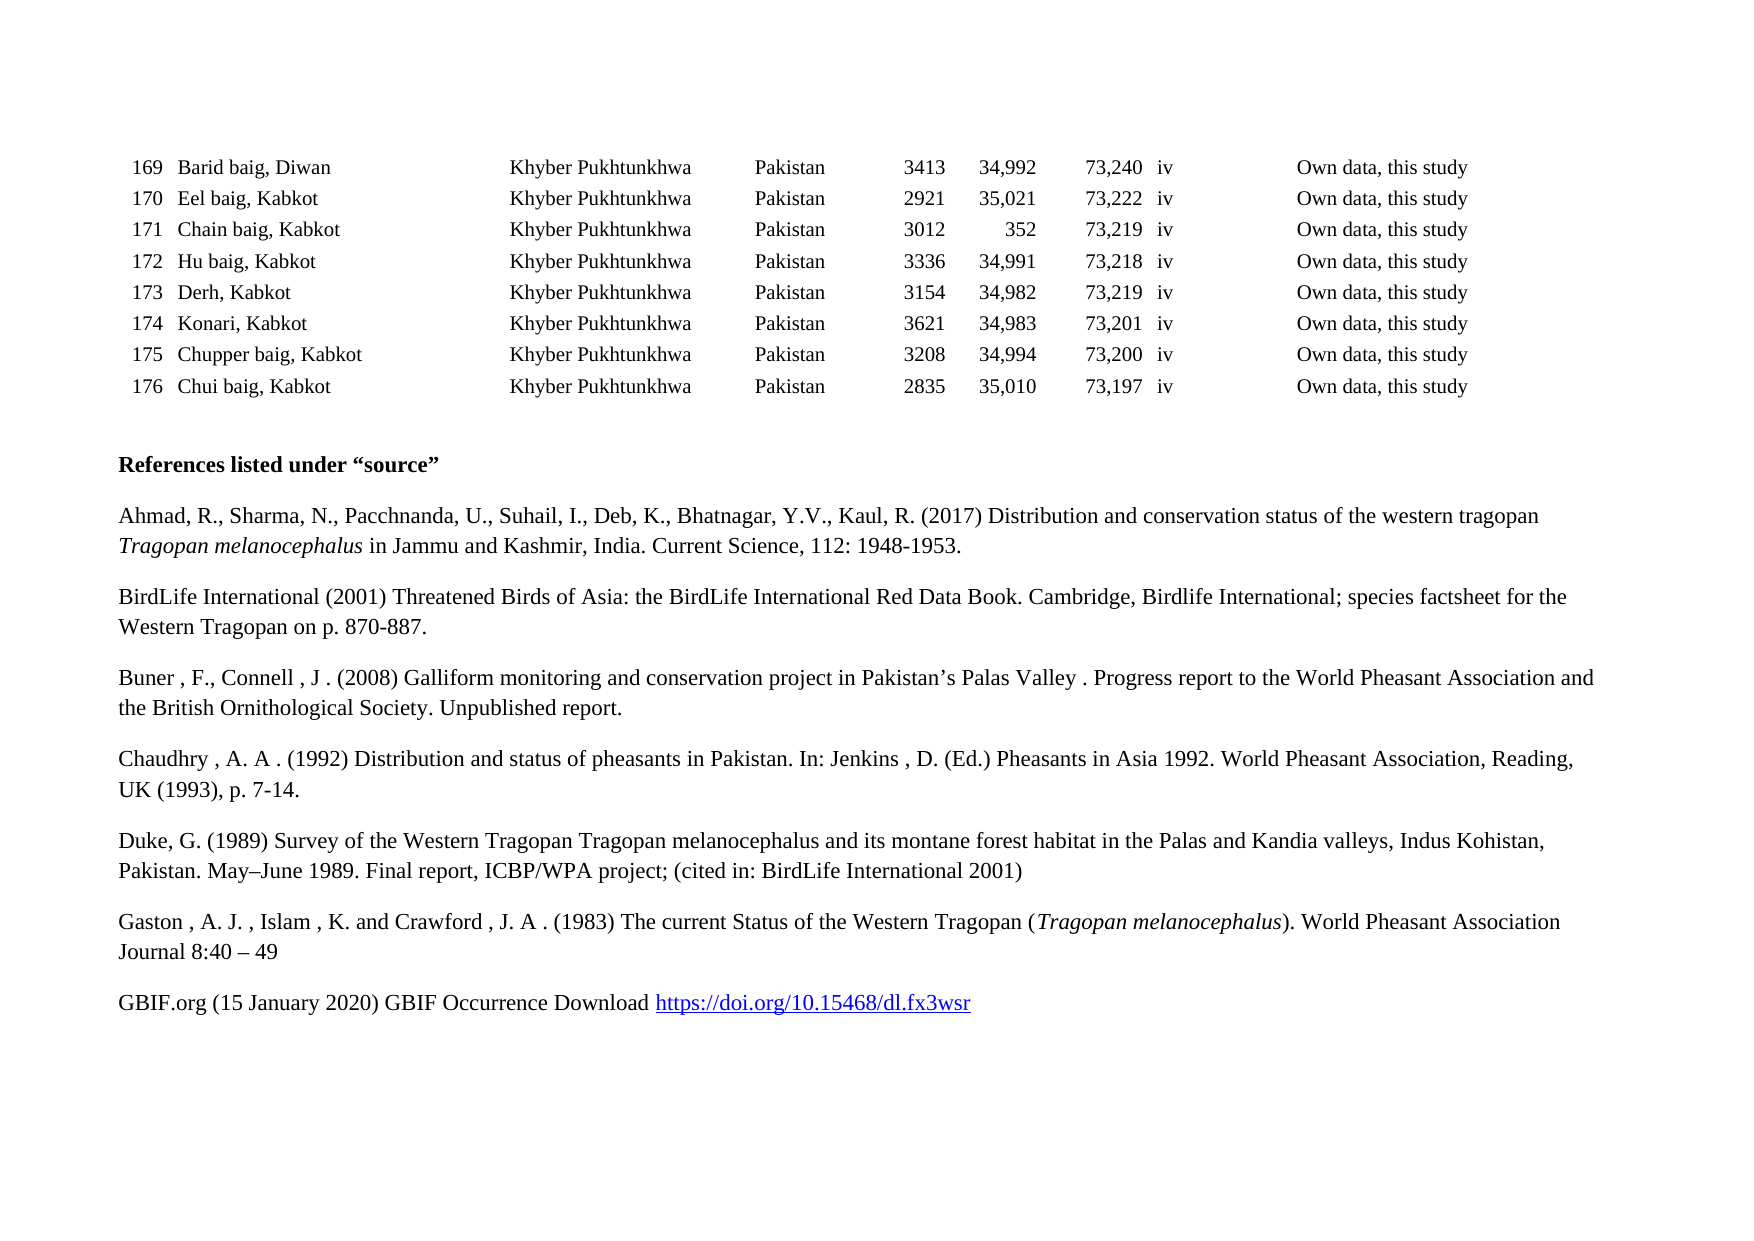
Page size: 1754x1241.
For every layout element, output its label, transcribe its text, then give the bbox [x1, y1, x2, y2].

table_cell 352 [953, 210, 1043, 241]
table_cell Pakistan [747, 210, 837, 241]
table_cell iv [1150, 179, 1289, 210]
table_cell iv [1150, 210, 1289, 241]
table_cell 34,982 [953, 273, 1043, 304]
text References listed under “source” [118, 451, 1606, 477]
table_cell Barid baig, Diwan [170, 148, 502, 179]
table_cell 34,994 [953, 335, 1043, 366]
table_cell Khyber Pukhtunkhwa [502, 335, 747, 366]
table_cell Pakistan [747, 148, 837, 179]
table_cell 170 [118, 179, 170, 210]
table_cell 169 [118, 148, 170, 179]
table_cell 73,240 [1044, 148, 1149, 179]
table_cell Own data, this study [1289, 241, 1673, 273]
table_cell 171 [118, 210, 170, 241]
table_cell Pakistan [747, 366, 837, 398]
table_cell 73,219 [1044, 273, 1149, 304]
table_cell 173 [118, 273, 170, 304]
table_cell 176 [118, 366, 170, 398]
table_cell 35,010 [953, 366, 1043, 398]
table_cell Khyber Pukhtunkhwa [502, 366, 747, 398]
table_cell 3208 [837, 335, 952, 366]
table_cell Eel baig, Kabkot [170, 179, 502, 210]
table_cell 73,200 [1044, 335, 1149, 366]
table_cell Chui baig, Kabkot [170, 366, 502, 398]
table_cell 73,197 [1044, 366, 1149, 398]
table_cell 2835 [837, 366, 952, 398]
table_cell Chupper baig, Kabkot [170, 335, 502, 366]
table_cell Khyber Pukhtunkhwa [502, 273, 747, 304]
table_cell 2921 [837, 179, 952, 210]
table_cell 3413 [837, 148, 952, 179]
table_cell Chain baig, Kabkot [170, 210, 502, 241]
table_cell 172 [118, 241, 170, 273]
table_cell Hu baig, Kabkot [170, 241, 502, 273]
table_cell iv [1150, 304, 1289, 335]
table_cell iv [1150, 335, 1289, 366]
table_cell Pakistan [747, 241, 837, 273]
table_cell Pakistan [747, 304, 837, 335]
table_cell 34,983 [953, 304, 1043, 335]
text Chaudhry , A. A . (1992) Distribution and status of pheasants in Pakistan. In: Jenkins , D. (Ed.) Pheasants in Asia 1992. World Pheasant Association, Reading, UK (1993), p. 7-14. [118, 746, 1606, 802]
table_cell 73,222 [1044, 179, 1149, 210]
table_cell Own data, this study [1289, 273, 1673, 304]
table_cell Khyber Pukhtunkhwa [502, 179, 747, 210]
table_cell 3012 [837, 210, 952, 241]
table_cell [1289, 148, 1673, 179]
table_cell 3154 [837, 273, 952, 304]
table_cell 34,991 [953, 241, 1043, 273]
table_cell Own data, this study [1289, 304, 1673, 335]
table_cell 73,218 [1044, 241, 1149, 273]
table_cell 175 [118, 335, 170, 366]
table_cell 34,992 [953, 148, 1043, 179]
text Duke, G. (1989) Survey of the Western Tragopan Tragopan melanocephalus and its montane forest habitat in the Palas and Kandia valleys, Indus Kohistan, Pakistan. May–June 1989. Final report, ICBP/WPA project; (cited in: BirdLife International 2001) [118, 827, 1606, 883]
text GBIF.org (15 January 2020) GBIF Occurrence Download https://doi.org/10.15468/dl.fx3wsr [118, 989, 1606, 1016]
text BirdLife International (2001) Threatened Birds of Asia: the BirdLife International Red Data Book. Cambridge, Birdlife International; species factsheet for the Western Tragopan on p. 870-887. [118, 583, 1606, 639]
text Gaston , A. J. , Islam , K. and Crawford , J. A . (1983) The current Status of the Western Tragopan (Tragopan melanocephalus). World Pheasant Association Journal 8:40 – 49 [118, 908, 1606, 964]
table_cell 3621 [837, 304, 952, 335]
table_cell Khyber Pukhtunkhwa [502, 241, 747, 273]
table_cell Pakistan [747, 179, 837, 210]
table_cell Own data, this study [1289, 335, 1673, 366]
table_cell Pakistan [747, 273, 837, 304]
table_cell 73,201 [1044, 304, 1149, 335]
table_cell iv [1150, 366, 1289, 398]
table_cell Khyber Pukhtunkhwa [502, 210, 747, 241]
table_cell Own data, this study [1289, 366, 1673, 398]
table_cell 73,219 [1044, 210, 1149, 241]
table_cell Pakistan [747, 335, 837, 366]
table_cell iv [1150, 241, 1289, 273]
table_cell iv [1150, 273, 1289, 304]
table_cell 3336 [837, 241, 952, 273]
table_cell 174 [118, 304, 170, 335]
table_cell Own data, this study [1289, 210, 1673, 241]
table_cell Khyber Pukhtunkhwa [502, 304, 747, 335]
table_cell Khyber Pukhtunkhwa [502, 148, 747, 179]
table_cell Own data, this study [1289, 179, 1673, 210]
text Ahmad, R., Sharma, N., Pacchnanda, U., Suhail, I., Deb, K., Bhatnagar, Y.V., Kaul, R. (2017) Distribution and conservation status of the western tragopan Tragopan melanocephalus in Jammu and Kashmir, India. Current Science, 112: 1948-1953. [118, 502, 1606, 558]
text Buner , F., Connell , J . (2008) Galliform monitoring and conservation project in Pakistan’s Palas Valley . Progress report to the World Pheasant Association and the British Ornithological Society. Unpublished report. [118, 664, 1606, 721]
table_cell Derh, Kabkot [170, 273, 502, 304]
table_cell Konari, Kabkot [170, 304, 502, 335]
table_cell 35,021 [953, 179, 1043, 210]
table_cell iv [1150, 148, 1289, 179]
